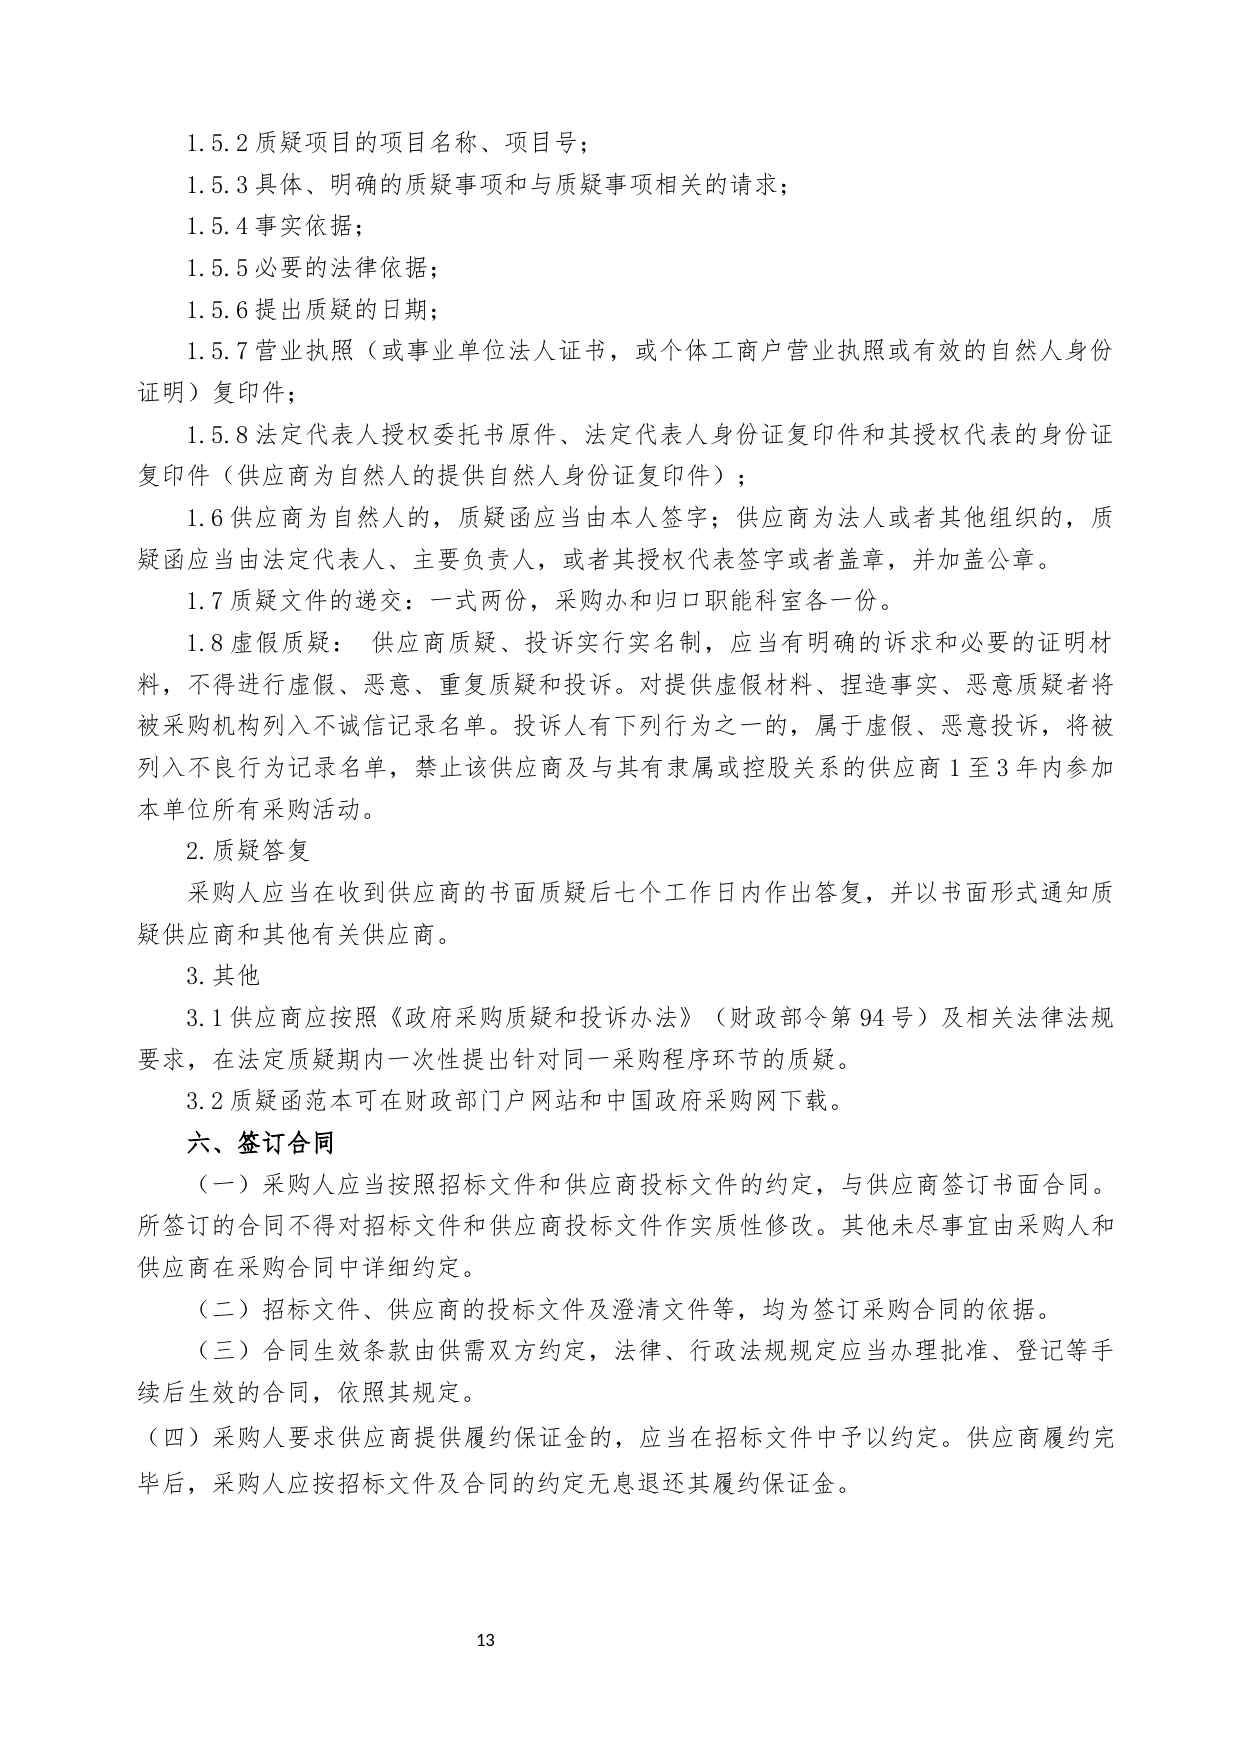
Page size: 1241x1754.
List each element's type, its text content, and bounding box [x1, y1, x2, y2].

text 1.8虚假质疑： 供应商质疑、投诉实行实名制，应当有明确的诉求和必要的证明材料，不得进行虚假、恶意、重复质疑和投诉。对提供虚假材料、捏造事实、恶意质疑者将被采购机构列入不诚信记录名单。投诉人有下列行为之一的，属于虚假、恶意投诉，将被列入不良行为记录名单，禁止该供应商及与其有隶属或控股关系的供应商1至3年内参加本单位所有采购活动。 [136, 618, 1115, 826]
text 1.5.8法定代表人授权委托书原件、法定代表人身份证复印件和其授权代表的身份证复印件（供应商为自然人的提供自然人身份证复印件）； [136, 410, 1115, 493]
text 1.5.5必要的法律依据； [136, 243, 1115, 285]
text 1.5.4事实依据； [136, 201, 1115, 243]
subtitle 六、签订合同 [136, 1118, 1116, 1160]
text 3.2质疑函范本可在财政部门户网站和中国政府采购网下载。 [136, 1076, 1115, 1118]
text 1.5.2质疑项目的项目名称、项目号； [136, 118, 1115, 160]
text 1.5.6提出质疑的日期； [136, 285, 1115, 326]
text 1.5.3具体、明确的质疑事项和与质疑事项相关的请求； [136, 160, 1115, 201]
text 3.1供应商应按照《政府采购质疑和投诉办法》（财政部令第94号）及相关法律法规要求，在法定质疑期内一次性提出针对同一采购程序环节的质疑。 [136, 993, 1115, 1076]
text 1.6供应商为自然人的，质疑函应当由本人签字；供应商为法人或者其他组织的，质疑函应当由法定代表人、主要负责人，或者其授权代表签字或者盖章，并加盖公章。 [136, 493, 1115, 576]
text （四）采购人要求供应商提供履约保证金的，应当在招标文件中予以约定。供应商履约完毕后，采购人应按招标文件及合同的约定无息退还其履约保证金。 [136, 1410, 1116, 1501]
text 1.7质疑文件的递交：一式两份，采购办和归口职能科室各一份。 [136, 576, 1116, 618]
text 3.其他 [136, 951, 1115, 993]
text （二）招标文件、供应商的投标文件及澄清文件等，均为签订采购合同的依据。 [136, 1285, 1116, 1326]
text 采购人应当在收到供应商的书面质疑后七个工作日内作出答复，并以书面形式通知质疑供应商和其他有关供应商。 [136, 868, 1115, 951]
text （三）合同生效条款由供需双方约定，法律、行政法规规定应当办理批准、登记等手续后生效的合同，依照其规定。 [136, 1326, 1116, 1410]
text 1.5.7营业执照（或事业单位法人证书，或个体工商户营业执照或有效的自然人身份证明）复印件； [136, 326, 1115, 410]
text 2.质疑答复 [136, 826, 1115, 868]
text （一）采购人应当按照招标文件和供应商投标文件的约定，与供应商签订书面合同。所签订的合同不得对招标文件和供应商投标文件作实质性修改。其他未尽事宜由采购人和供应商在采购合同中详细约定。 [136, 1160, 1116, 1285]
